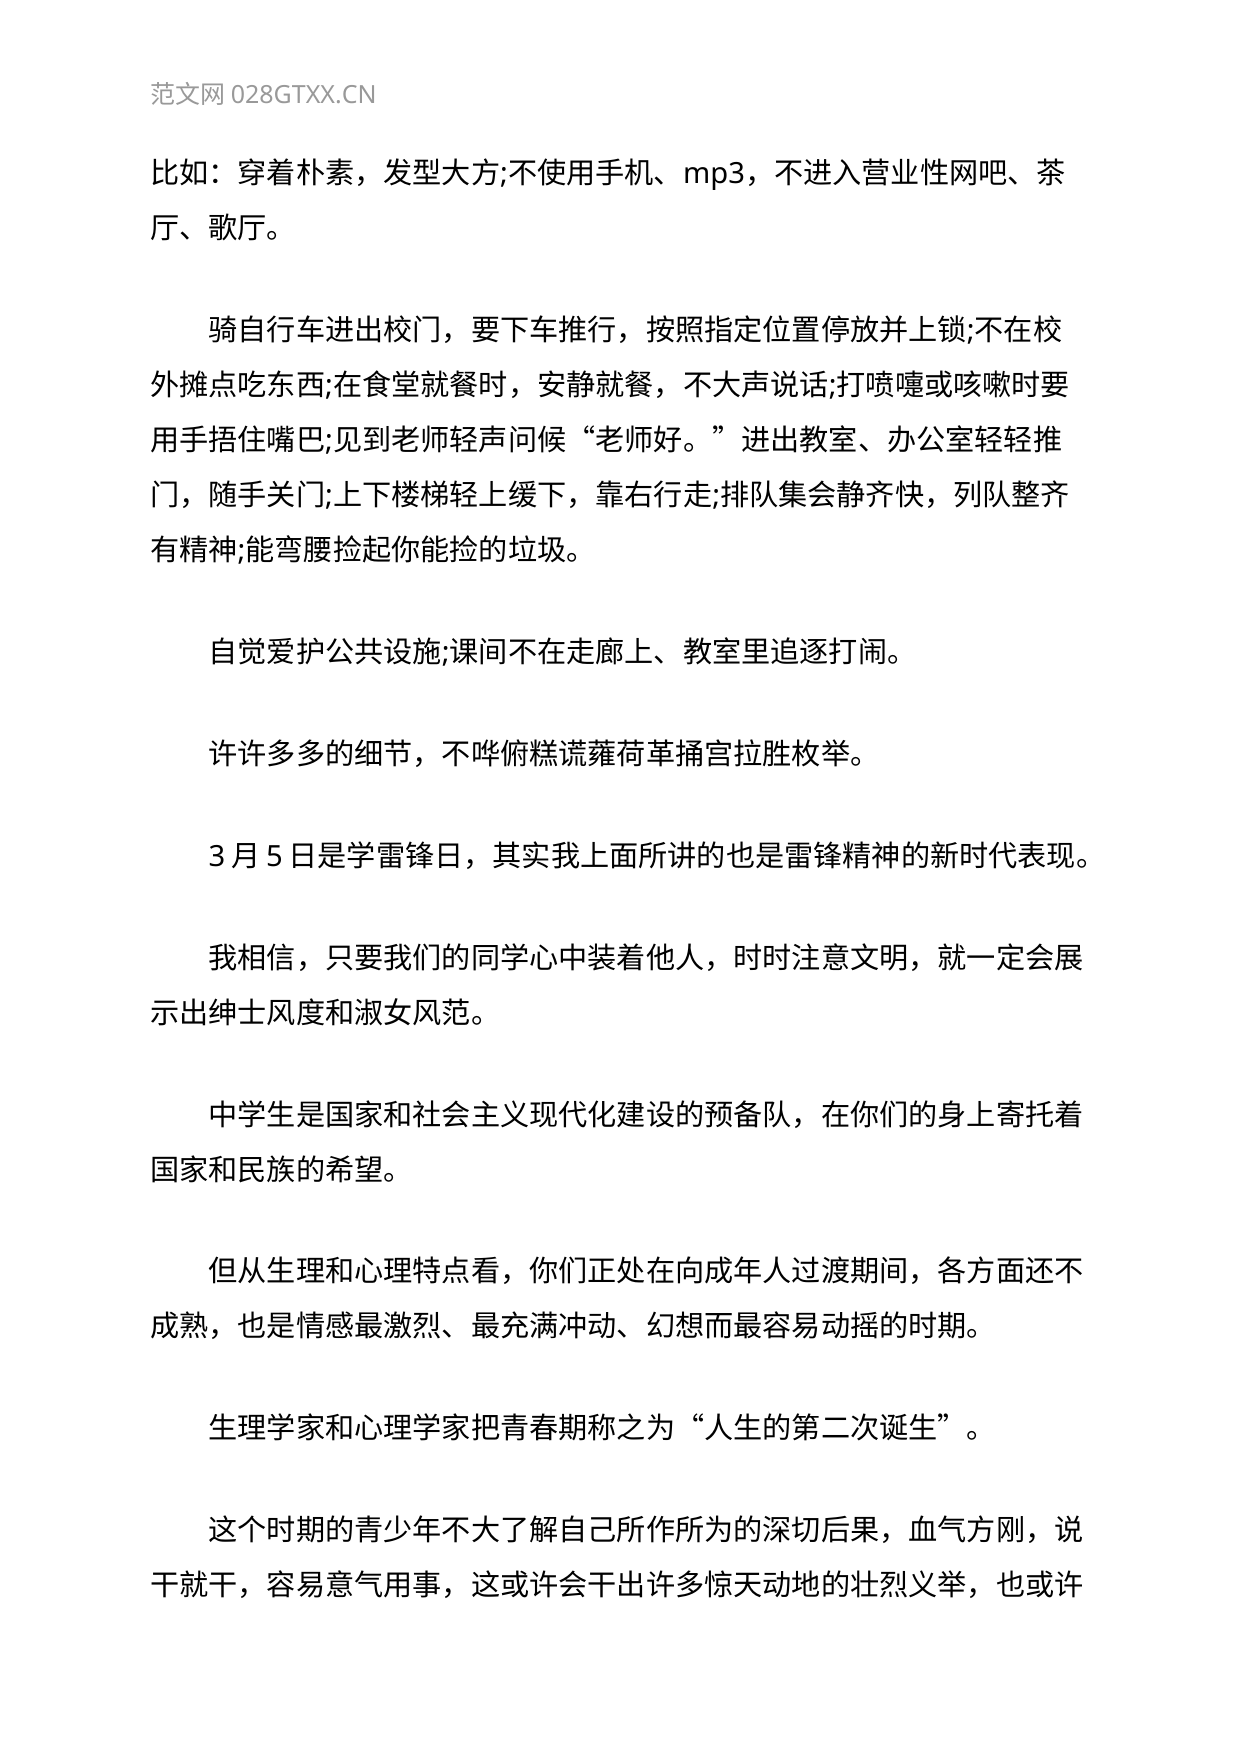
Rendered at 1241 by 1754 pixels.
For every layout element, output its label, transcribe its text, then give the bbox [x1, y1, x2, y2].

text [150, 150, 1090, 247]
text 但从生理和心理特点看，你们正处在向成年人过渡期间，各方面还不成熟，也是情感最激烈、最充满冲动、幻想而最容易动摇的时期。 [150, 1248, 1090, 1345]
text 3月5日是学雷锋日，其实我上面所讲的也是雷锋精神的新时代表现。 [150, 832, 1090, 875]
text 自觉爱护公共设施;课间不在走廊上、教室里追逐打闹。 [150, 629, 1090, 671]
text 生理学家和心理学家把青春期称之为“人生的第二次诞生”。 [150, 1404, 1090, 1447]
text 我相信，只要我们的同学心中装着他人，时时注意文明，就一定会展示出绅士风度和淑女风范。 [150, 934, 1090, 1032]
text 骑自行车进出校门，要下车推行，按照指定位置停放并上锁;不在校外摊点吃东西;在食堂就餐时，安静就餐，不大声说话;打喷嚏或咳嗽时要用手捂住嘴巴;见到老师轻声问候“老师好。”进出教室、办公室轻轻推门，随手关门;上下楼梯轻上缓下，靠右行走;排队集会静齐快，列队整齐有精神;能弯腰捡起你能捡的垃圾。 [150, 307, 1090, 569]
text 中学生是国家和社会主义现代化建设的预备队，在你们的身上寄托着国家和民族的希望。 [150, 1091, 1090, 1188]
text 许许多多的细节，不哗俯糕谎蕹荷革捅宫拉胜枚举。 [150, 731, 1090, 773]
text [150, 1506, 1090, 1603]
